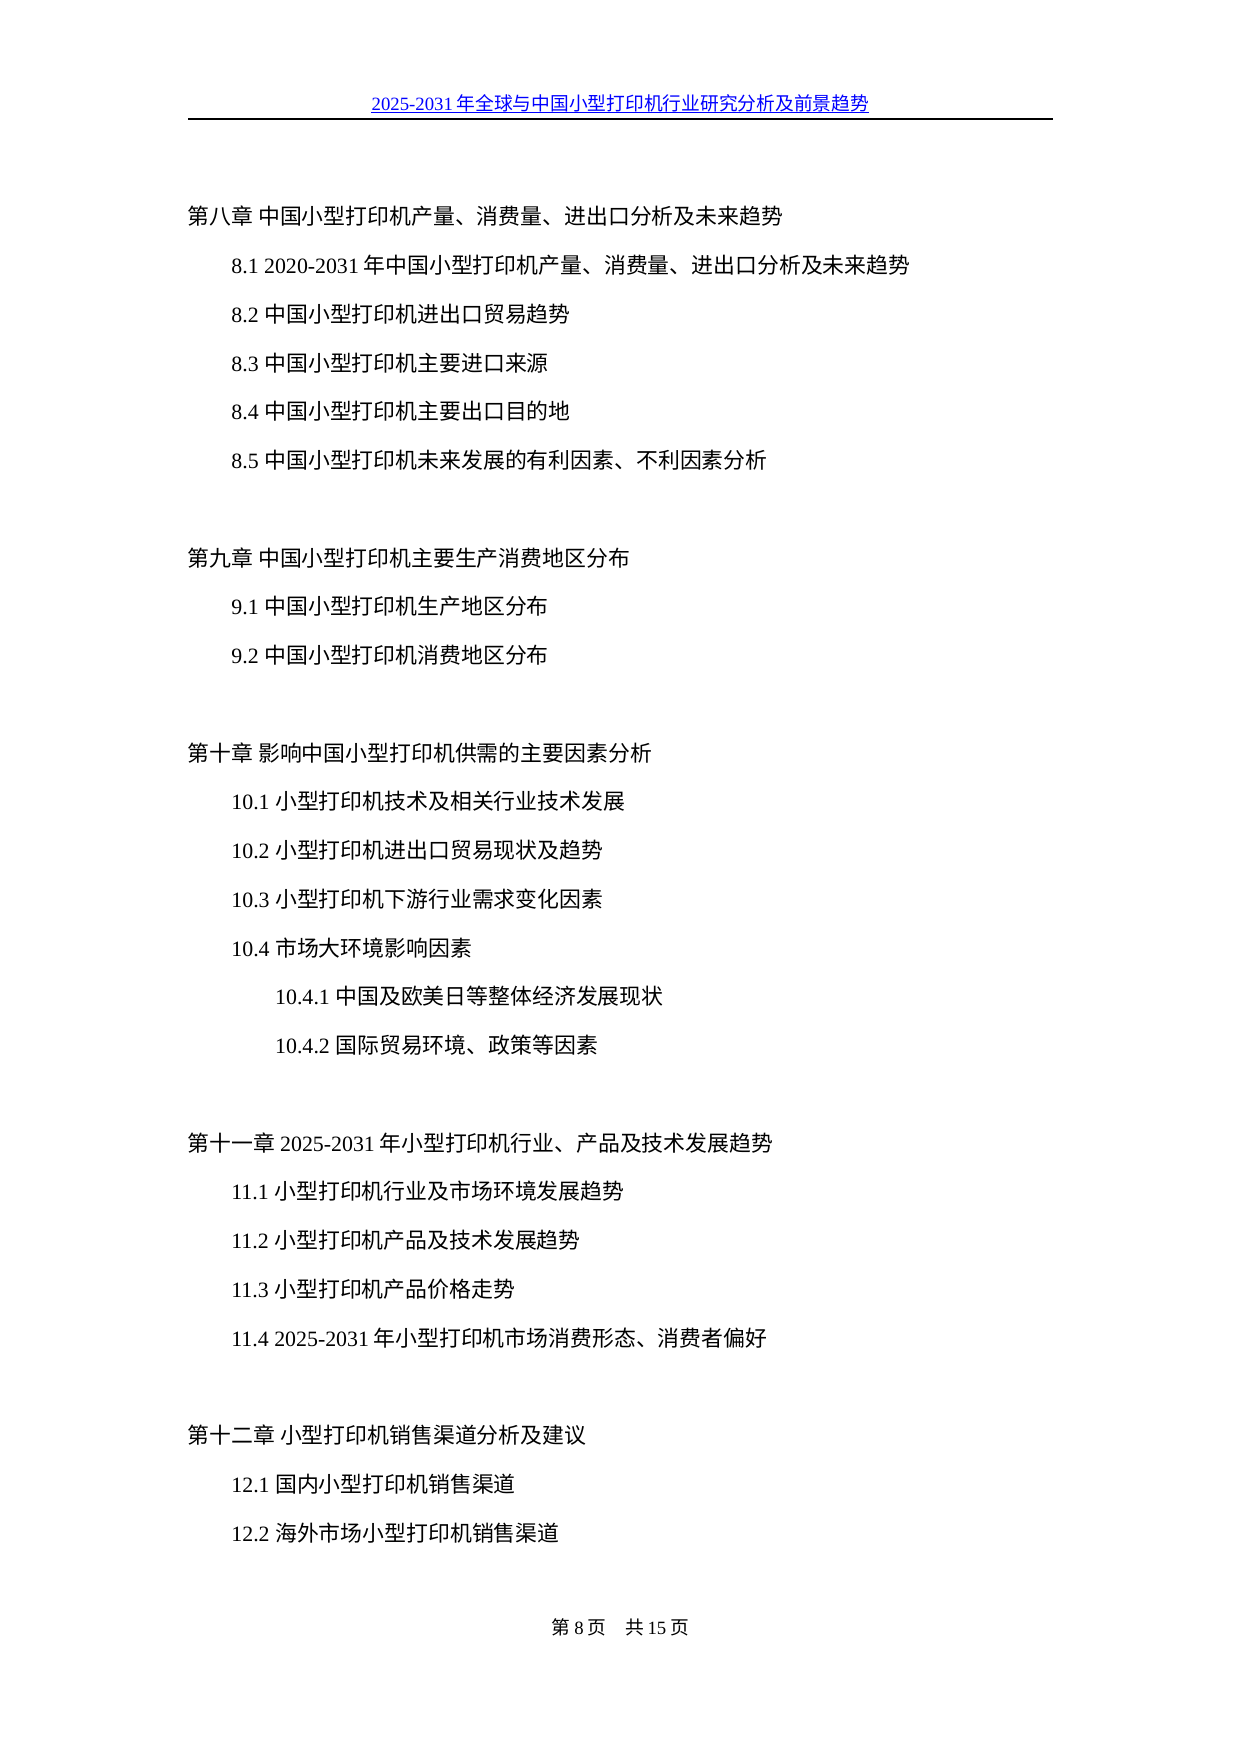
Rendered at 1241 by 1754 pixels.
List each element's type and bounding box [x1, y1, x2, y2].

text [187, 150, 1053, 1548]
